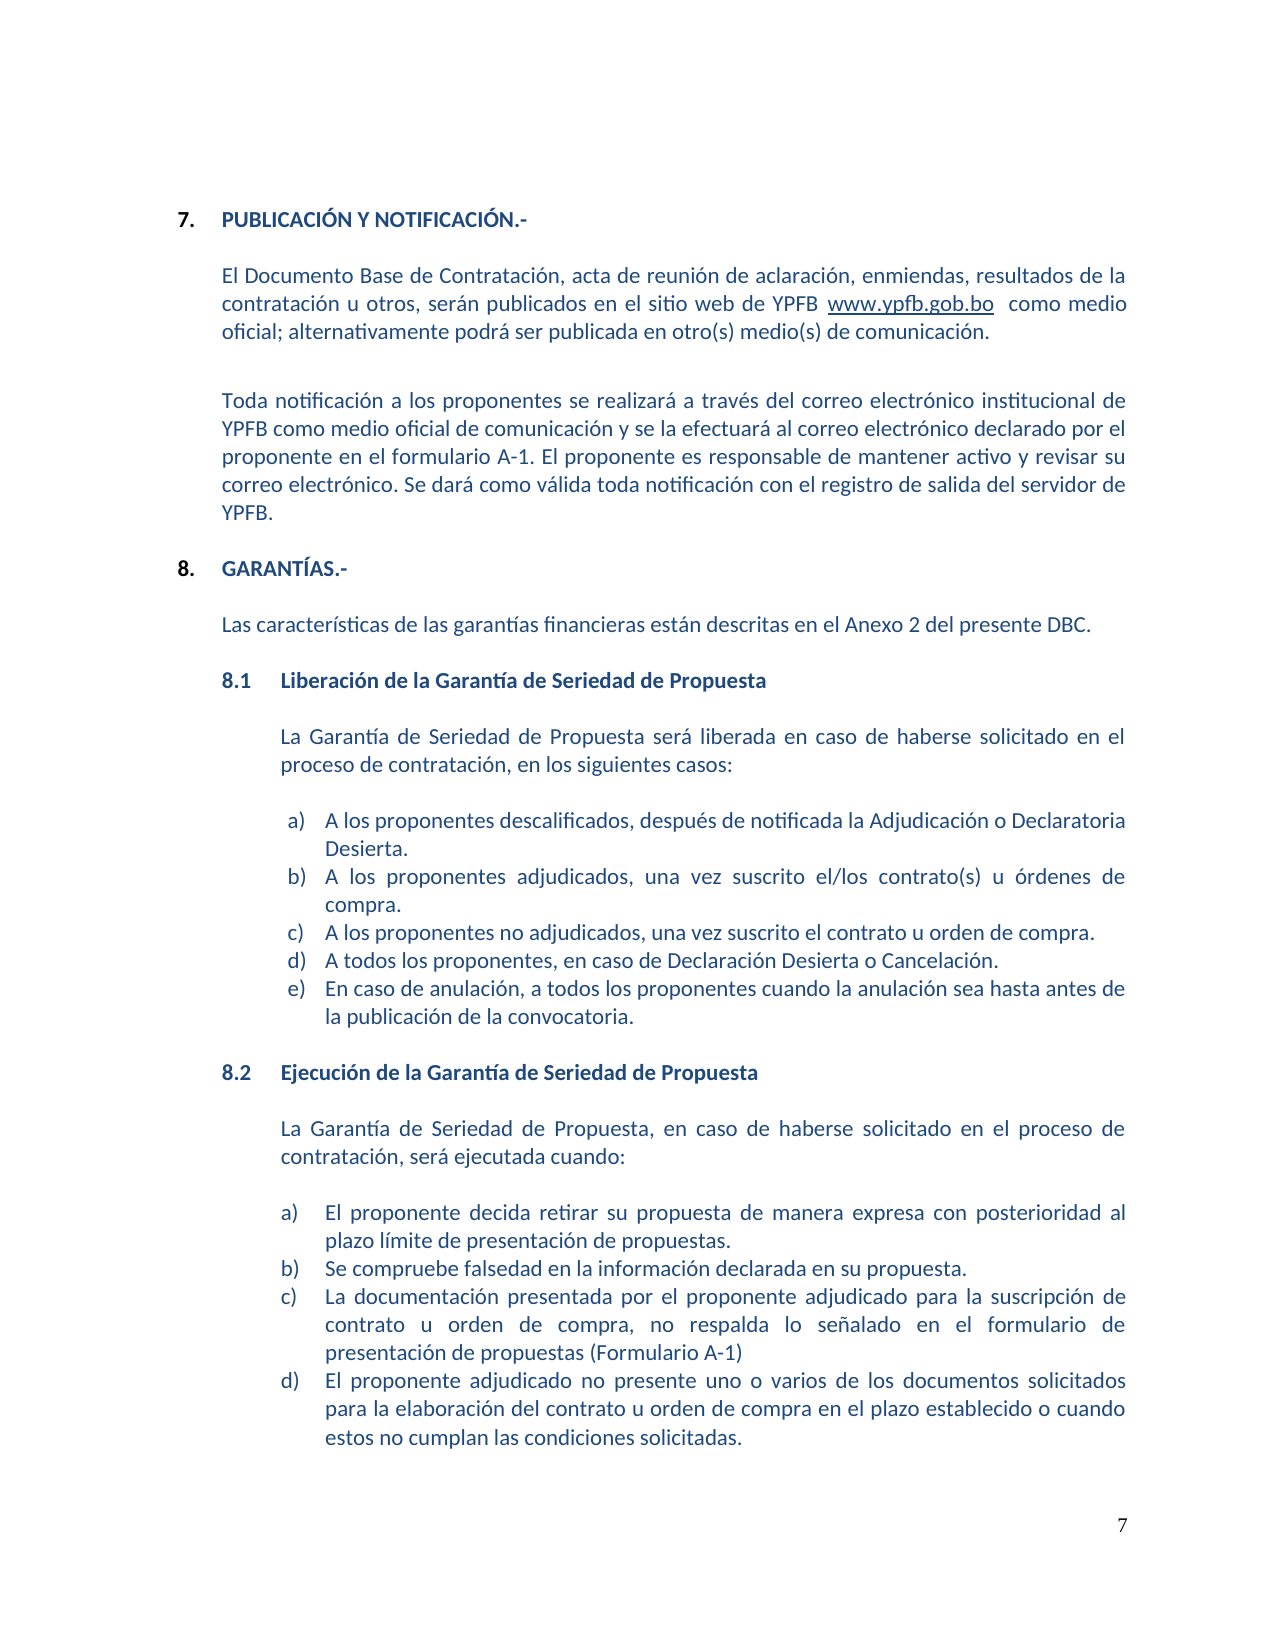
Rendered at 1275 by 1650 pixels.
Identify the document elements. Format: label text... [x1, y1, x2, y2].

list Liberación de la Garantía de Seriedad de Propuesta [222, 666, 1127, 694]
text Toda notificación a los proponentes se realizará a través del correo electrónico institucional de YPFB como medio oficial de comunicación y se la efectuará al correo electrónico declarado por el proponente en el formulario A-1. El proponente es responsable de mantener activo y revisar su correo electrónico. Se dará como válida toda notificación con el registro de salida del servidor de YPFB. [222, 386, 1127, 526]
list El proponente decida retirar su propuesta de manera expresa con posterioridad al plazo límite de presentación de propuestas. [281, 1198, 1127, 1254]
text La Garantía de Seriedad de Propuesta será liberada en caso de haberse solicitado en el proceso de contratación, en los siguientes casos: [280, 722, 1127, 778]
list El proponente adjudicado no presente uno o varios de los documentos solicitados para la elaboración del contrato u orden de compra en el plazo establecido o cuando estos no cumplan las condiciones solicitadas. [281, 1367, 1127, 1451]
list PUBLICACIÓN Y NOTIFICACIÓN.- [177, 205, 1127, 233]
list A los proponentes descalificados, después de notificada la Adjudicación o Declaratoria Desierta. [287, 806, 1127, 862]
list La Garantía de Seriedad de Propuesta, en caso de haberse solicitado en el proceso de contratación, será ejecutada cuando: [281, 1114, 1127, 1170]
list A los proponentes no adjudicados, una vez suscrito el contrato u orden de compra. [287, 918, 1127, 946]
list A los proponentes adjudicados, una vez suscrito el/los contrato(s) u órdenes de compra. [287, 862, 1127, 918]
text El Documento Base de Contratación, acta de reunión de aclaración, enmiendas, resultados de la contratación u otros, serán publicados en el sitio web de YPFB www.ypfb.gob.bo como medio oficial; alternativamente podrá ser publicada en otro(s) medio(s) de comunicación. [222, 261, 1127, 345]
list A todos los proponentes, en caso de Declaración Desierta o Cancelación. [287, 946, 1127, 974]
list La documentación presentada por el proponente adjudicado para la suscripción de contrato u orden de compra, no respalda lo señalado en el formulario de presentación de propuestas (Formulario A-1) [281, 1282, 1127, 1367]
list Ejecución de la Garantía de Seriedad de Propuesta [222, 1058, 1127, 1086]
list GARANTÍAS.- [177, 554, 1127, 582]
list Se compruebe falsedad en la información declarada en su propuesta. [281, 1254, 1127, 1282]
text Las características de las garantías financieras están descritas en el Anexo 2 del presente DBC. [222, 610, 1127, 638]
list En caso de anulación, a todos los proponentes cuando la anulación sea hasta antes de la publicación de la convocatoria. [287, 974, 1127, 1030]
